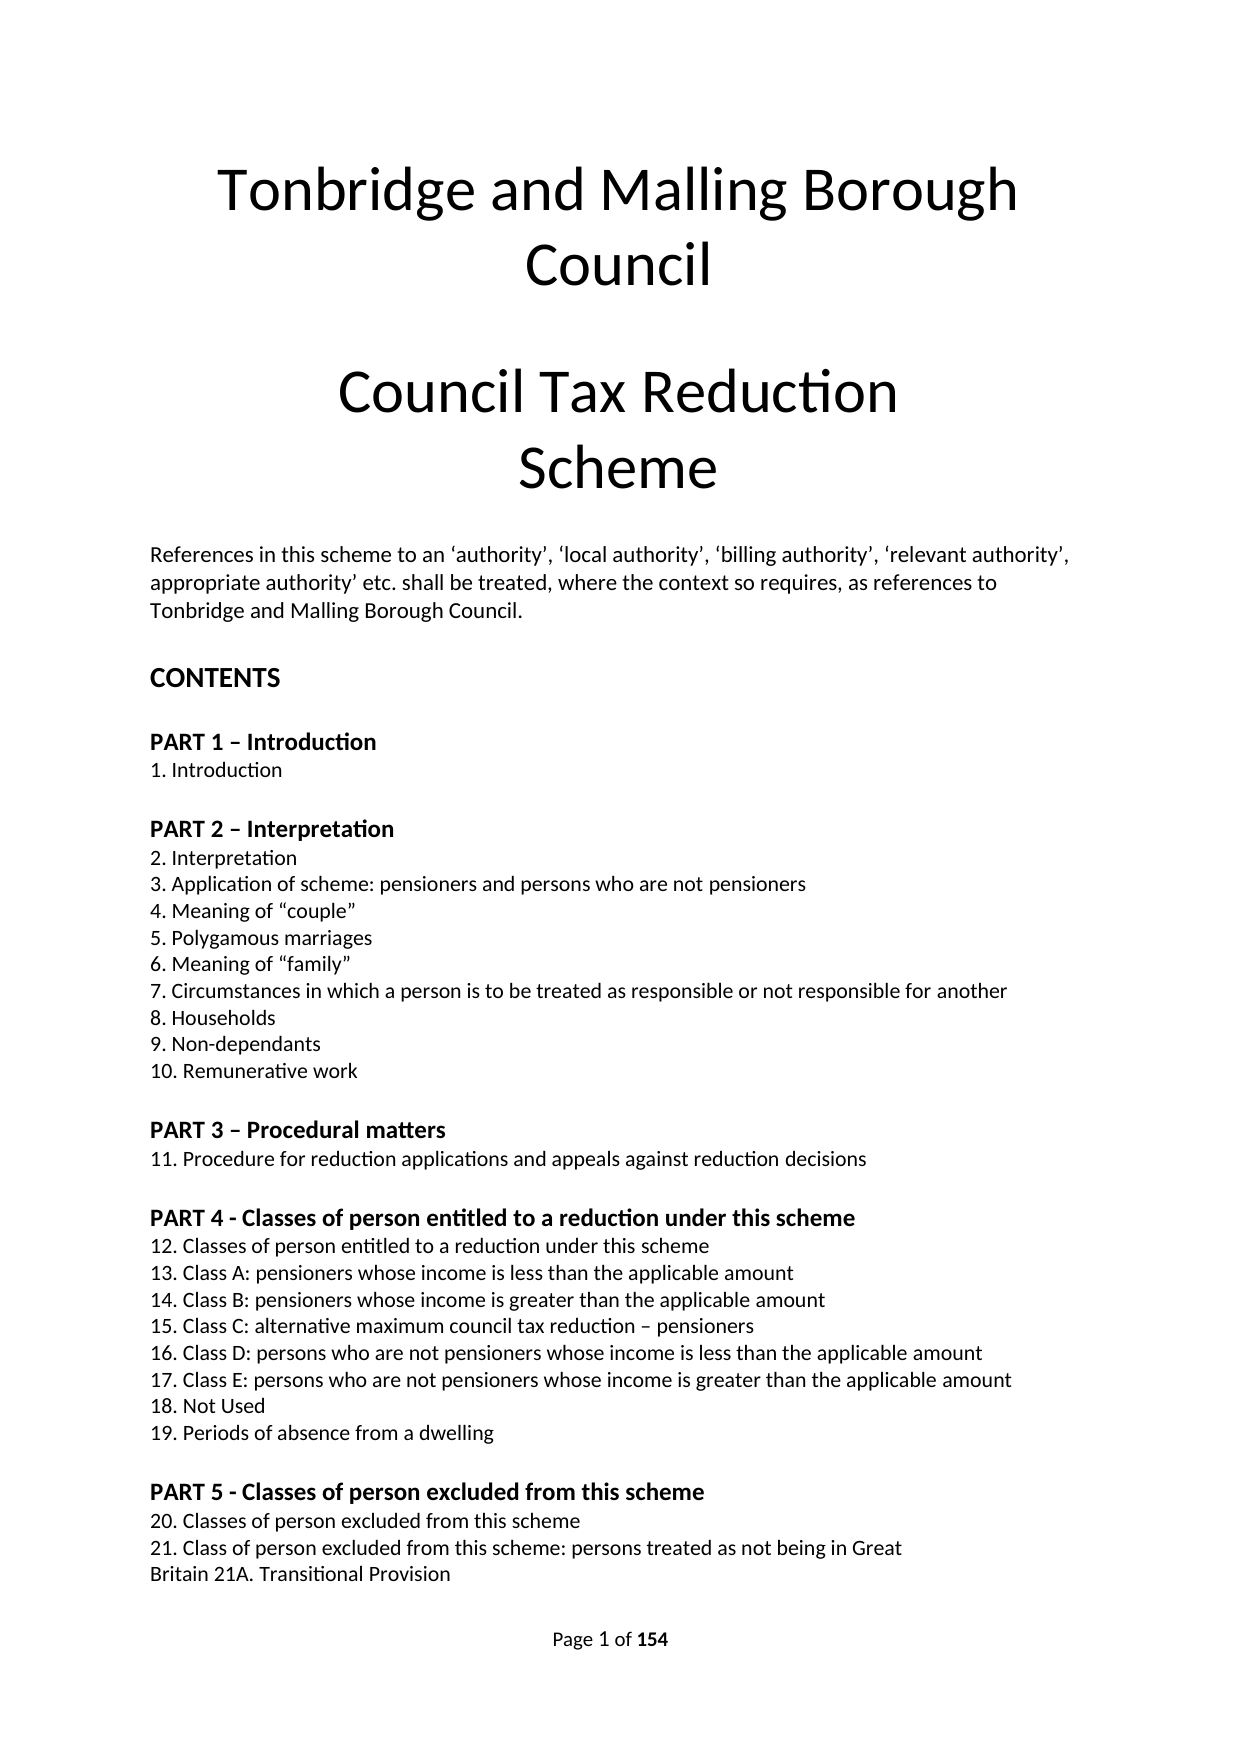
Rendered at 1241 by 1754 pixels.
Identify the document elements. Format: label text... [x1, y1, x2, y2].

list Polygamous marriages [150, 924, 1113, 951]
subtitle PART 5 - Classes of person excluded from this scheme [150, 1477, 1113, 1507]
list Classes of person excluded from this scheme [150, 1507, 1113, 1534]
list Remunerative work [150, 1057, 1113, 1084]
text Tonbridge and Malling Borough [216, 152, 1022, 224]
text CONTENTS [150, 659, 1113, 695]
text Council [216, 224, 1022, 301]
list Application of scheme: pensioners and persons who are not pensioners [150, 871, 1113, 897]
list Procedure for reduction applications and appeals against reduction decisions [150, 1145, 1113, 1172]
list Classes of person entitled to a reduction under this scheme [150, 1233, 1113, 1259]
list Class of person excluded from this scheme: persons treated as not being in Great Britain 21A. Transitional Provision [150, 1534, 966, 1587]
list Circumstances in which a person is to be treated as responsible or not responsible for another [150, 977, 1113, 1004]
list Not Used [150, 1393, 1113, 1419]
list Meaning of “couple” [150, 897, 1113, 924]
list Introduction [150, 756, 1113, 783]
list Class D: persons who are not pensioners whose income is less than the applicable amount [150, 1339, 1113, 1366]
list Meaning of “family” [150, 951, 1113, 977]
list Interpretation [150, 844, 1113, 871]
list Class B: pensioners whose income is greater than the applicable amount [150, 1286, 1113, 1313]
list Households [150, 1004, 1113, 1031]
subtitle PART 2 – Interpretation [150, 813, 1113, 844]
subtitle PART 1 – Introduction [150, 726, 1113, 756]
list Class E: persons who are not pensioners whose income is greater than the applicable amount [150, 1366, 1113, 1393]
list Periods of absence from a dwelling [150, 1419, 1113, 1446]
subtitle PART 4 - Classes of person entitled to a reduction under this scheme [150, 1202, 1113, 1233]
text References in this scheme to an ‘authority’, ‘local authority’, ‘billing authority’, ‘relevant authority’, appropriate authority’ etc. shall be treated, where the context so requires, as references to Tonbridge and Malling Borough Council. [150, 540, 1073, 624]
list Non-dependants [150, 1031, 1113, 1057]
subtitle PART 3 – Procedural matters [150, 1114, 1113, 1145]
list Class A: pensioners whose income is less than the applicable amount [150, 1259, 1113, 1286]
text Council Tax Reduction Scheme [338, 352, 899, 504]
list Class C: alternative maximum council tax reduction – pensioners [150, 1313, 1113, 1339]
